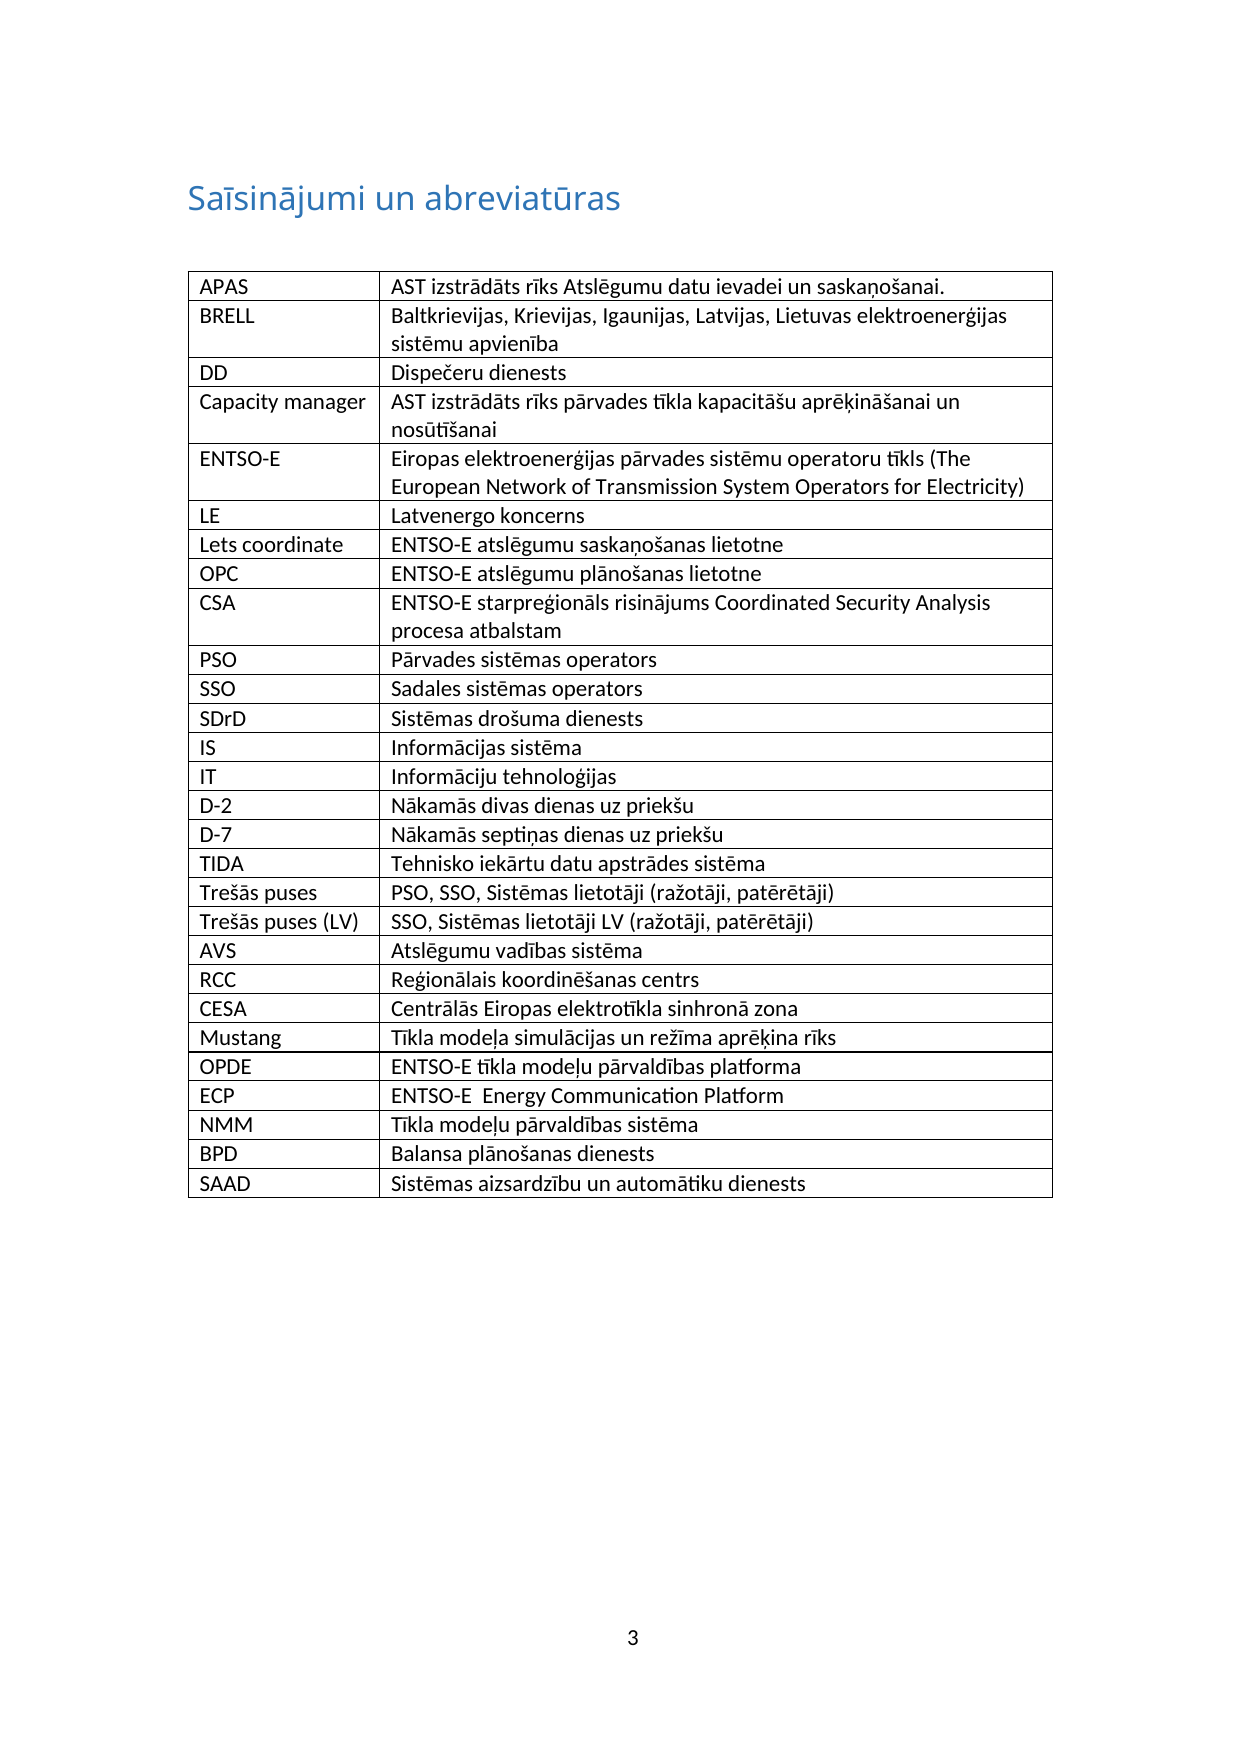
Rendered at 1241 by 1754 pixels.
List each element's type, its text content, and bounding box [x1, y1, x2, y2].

table_cell PSO, SSO, Sistēmas lietotāji (ražotāji, patērētāji) [380, 878, 1052, 906]
table_cell OPDE [189, 1053, 379, 1080]
table_cell CSA [189, 589, 379, 644]
table_cell BPD [189, 1140, 379, 1168]
table_cell Dispečeru dienests [380, 358, 1052, 386]
table_cell Tehnisko iekārtu datu apstrādes sistēma [380, 849, 1052, 877]
table_cell Mustang [189, 1023, 379, 1051]
table_cell Informāciju tehnoloģijas [380, 762, 1052, 790]
table_cell ENTSO-E Energy Communication Platform [380, 1081, 1052, 1109]
table_cell ENTSO-E atslēgumu saskaņošanas lietotne [380, 530, 1052, 558]
table_cell SDrD [189, 704, 379, 732]
table_cell AST izstrādāts rīks pārvades tīkla kapacitāšu aprēķināšanai un nosūtīšanai [380, 387, 1052, 443]
table_cell IS [189, 733, 379, 761]
table_cell TIDA [189, 849, 379, 877]
table_cell Latvenergo koncerns [380, 501, 1052, 529]
subtitle Saīsinājumi un abreviatūras [187, 175, 1078, 220]
table_cell Pārvades sistēmas operators [380, 646, 1052, 673]
table_cell Sistēmas drošuma dienests [380, 704, 1052, 732]
table_cell ECP [189, 1081, 379, 1109]
table_cell AVS [189, 936, 379, 964]
table_cell LE [189, 501, 379, 529]
table_cell RCC [189, 965, 379, 993]
table_cell ENTSO-E starpreģionāls risinājums Coordinated Security Analysis procesa atbalstam [380, 589, 1052, 644]
table_cell SSO, Sistēmas lietotāji LV (ražotāji, patērētāji) [380, 907, 1052, 935]
table_cell Eiropas elektroenerģijas pārvades sistēmu operatoru tīkls (The European Network of Transmission System Operators for Electricity) [380, 444, 1052, 500]
table_cell OPC [189, 559, 379, 587]
table_cell Centrālās Eiropas elektrotīkla sinhronā zona [380, 994, 1052, 1022]
table_cell Nākamās divas dienas uz priekšu [380, 791, 1052, 819]
table_cell Trešās puses [189, 878, 379, 906]
table_cell Sistēmas aizsardzību un automātiku dienests [380, 1169, 1052, 1197]
table_cell Lets coordinate [189, 530, 379, 558]
table_cell Trešās puses (LV) [189, 907, 379, 935]
table_cell D-2 [189, 791, 379, 819]
table_cell IT [189, 762, 379, 790]
table_cell BRELL [189, 301, 379, 357]
table_cell Capacity manager [189, 387, 379, 443]
table_cell DD [189, 358, 379, 386]
table_cell Reģionālais koordinēšanas centrs [380, 965, 1052, 993]
table_cell Balansa plānošanas dienests [380, 1140, 1052, 1168]
table_cell ENTSO-E atslēgumu plānošanas lietotne [380, 559, 1052, 587]
table_header AST izstrādāts rīks Atslēgumu datu ievadei un saskaņošanai. [380, 272, 1052, 300]
table_cell NMM [189, 1111, 379, 1138]
table_cell Baltkrievijas, Krievijas, Igaunijas, Latvijas, Lietuvas elektroenerģijas sistēmu apvienība [380, 301, 1052, 357]
table_cell Tīkla modeļa simulācijas un režīma aprēķina rīks [380, 1023, 1052, 1051]
table_cell Nākamās septiņas dienas uz priekšu [380, 820, 1052, 848]
table_cell Tīkla modeļu pārvaldības sistēma [380, 1111, 1052, 1138]
table_cell CESA [189, 994, 379, 1022]
table_cell Atslēgumu vadības sistēma [380, 936, 1052, 964]
table_header APAS [189, 272, 379, 300]
table_cell ENTSO-E tīkla modeļu pārvaldības platforma [380, 1053, 1052, 1080]
table_cell PSO [189, 646, 379, 673]
table_cell SSO [189, 675, 379, 703]
table_cell Informācijas sistēma [380, 733, 1052, 761]
table_cell Sadales sistēmas operators [380, 675, 1052, 703]
table_cell ENTSO-E [189, 444, 379, 500]
table_cell SAAD [189, 1169, 379, 1197]
table_cell D-7 [189, 820, 379, 848]
